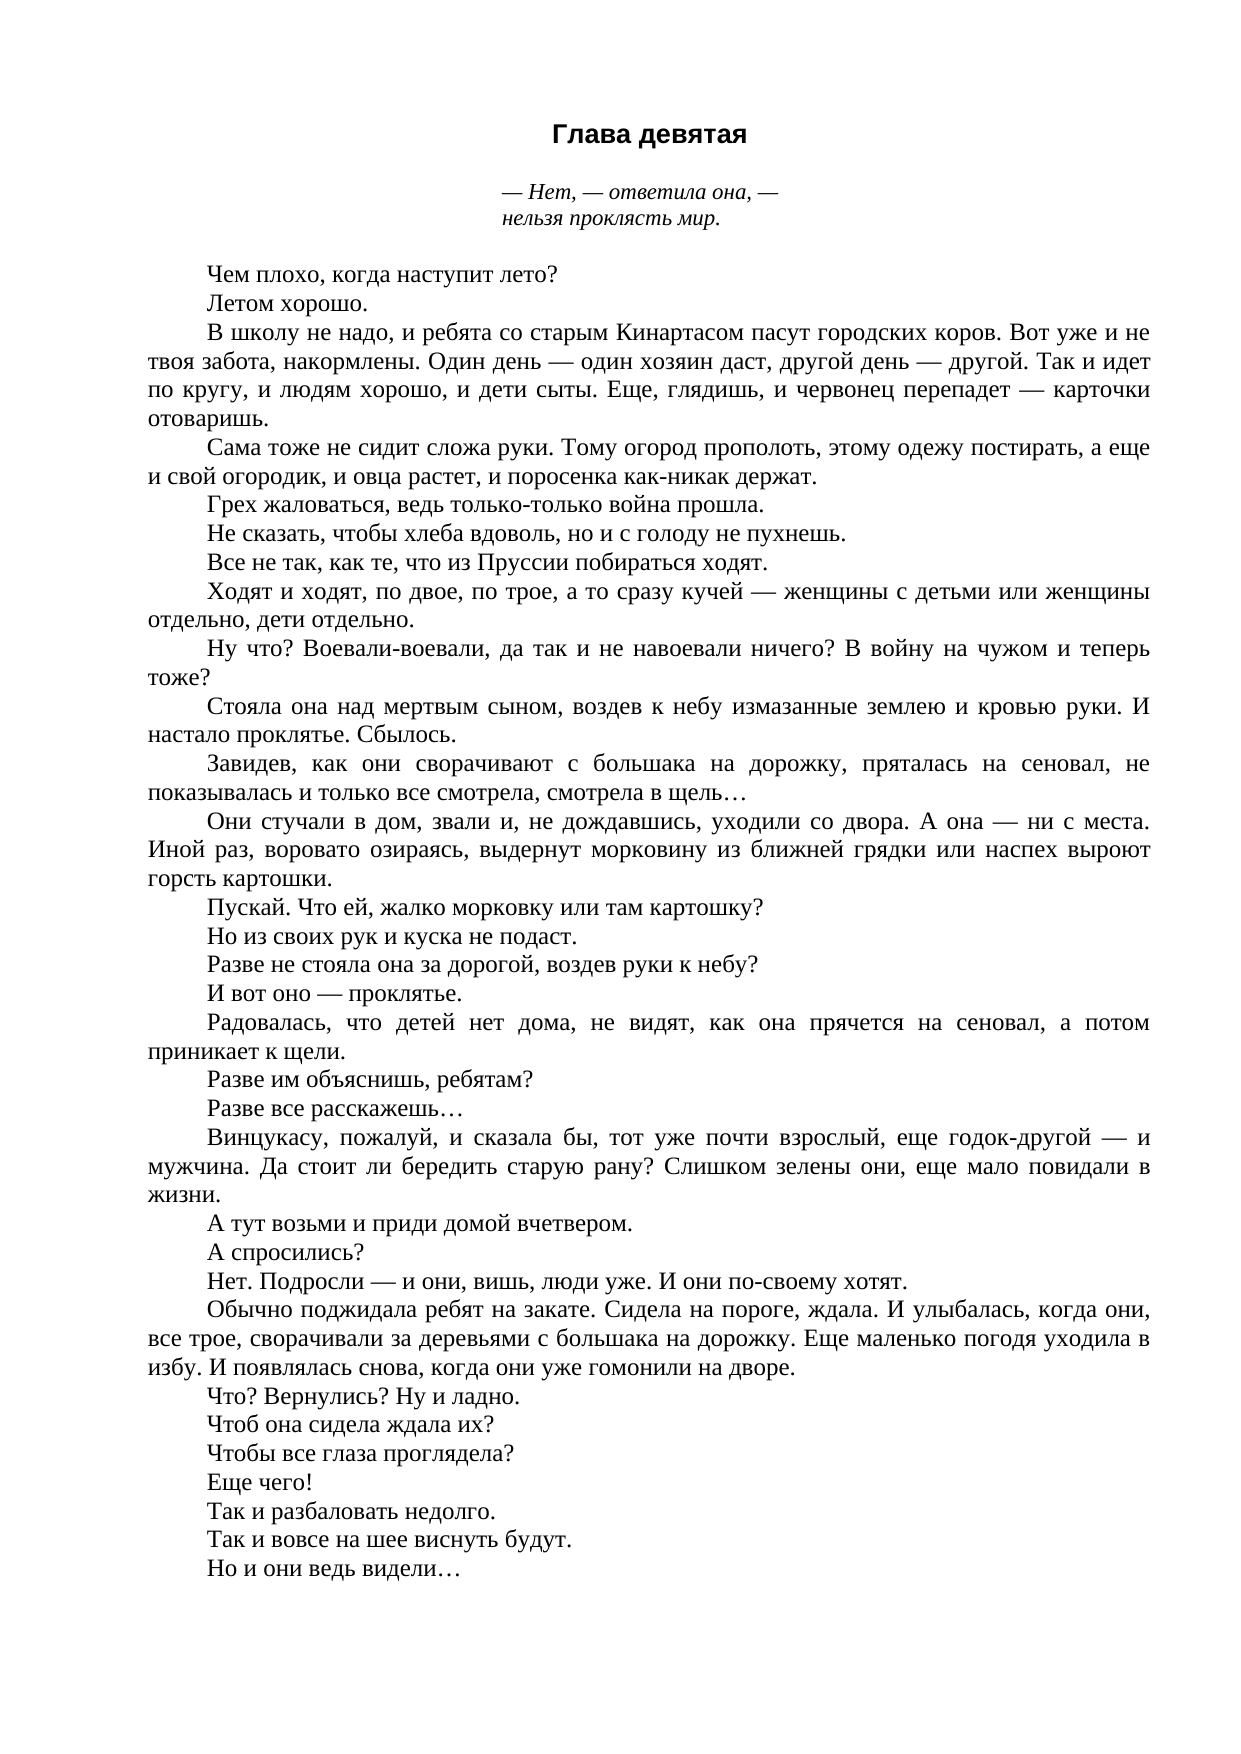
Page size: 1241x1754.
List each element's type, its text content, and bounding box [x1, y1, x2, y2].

text Еще чего! [148, 1467, 1152, 1496]
text Стояла она над мертвым сыном, воздев к небу измазанные землею и кровью руки. И настало проклятье. Сбылось. [148, 691, 1152, 748]
text И вот оно — проклятье. [148, 978, 1152, 1007]
text Радовалась, что детей нет дома, не видят, как она прячется на сеновал, а потом приникает к щели. [148, 1007, 1152, 1064]
text — Нет, — ответила она, — [460, 178, 1152, 204]
text Что? Вернулись? Ну и ладно. [148, 1381, 1152, 1409]
text Летом хорошо. [148, 288, 1152, 317]
text Но и они ведь видели… [148, 1553, 1152, 1582]
text Завидев, как они сворачивают с большака на дорожку, пряталась на сеновал, не показывалась и только все смотрела, смотрела в щель… [148, 748, 1152, 806]
text Разве не стояла она за дорогой, воздев руки к небу? [148, 949, 1152, 978]
text Чтоб она сидела ждала их? [148, 1409, 1152, 1438]
text Ходят и ходят, по двое, по трое, а то сразу кучей — женщины с детьми или женщины отдельно, дети отдельно. [148, 576, 1152, 633]
text Грех жаловаться, ведь только-только война прошла. [148, 489, 1152, 518]
subtitle Глава девятая [148, 118, 1152, 149]
text Но из своих рук и куска не подаст. [148, 921, 1152, 949]
text Они стучали в дом, звали и, не дождавшись, уходили со двора. А она — ни с места. Иной раз, воровато озираясь, выдернут морковину из ближней грядки или наспех выроют горсть картошки. [148, 806, 1152, 892]
text Обычно поджидала ребят на закате. Сидела на пороге, ждала. И улыбалась, когда они, все трое, сворачивали за деревьями с большака на дорожку. Еще маленько погодя уходила в избу. И появлялась снова, когда они уже гомонили на дворе. [148, 1294, 1152, 1381]
text В школу не надо, и ребята со старым Кинартасом пасут городских коров. Вот уже и не твоя забота, накормлены. Один день — один хозяин даст, другой день — другой. Так и идет по кругу, и людям хорошо, и дети сыты. Еще, глядишь, и червонец перепадет — карточки отоваришь. [148, 317, 1152, 432]
text Чем плохо, когда наступит лето? [148, 259, 1152, 288]
text Пускай. Что ей, жалко морковку или там картошку? [148, 892, 1152, 921]
text А спросились? [148, 1237, 1152, 1266]
text А тут возьми и приди домой вчетвером. [148, 1208, 1152, 1237]
text Не сказать, чтобы хлеба вдоволь, но и с голоду не пухнешь. [148, 518, 1152, 547]
text Так и разбаловать недолго. [148, 1496, 1152, 1524]
text Разве им объяснишь, ребятам? [148, 1064, 1152, 1093]
text Все не так, как те, что из Пруссии побираться ходят. [148, 547, 1152, 576]
text Ну что? Воевали-воевали, да так и не навоевали ничего? В войну на чужом и теперь тоже? [148, 633, 1152, 691]
text Винцукасу, пожалуй, и сказала бы, тот уже почти взрослый, еще годок-другой — и мужчина. Да стоит ли бередить старую рану? Слишком зелены они, еще мало повидали в жизни. [148, 1122, 1152, 1208]
text Разве все расскажешь… [148, 1093, 1152, 1122]
text Сама тоже не сидит сложа руки. Тому огород прополоть, этому одежу постирать, а еще и свой огородик, и овца растет, и поросенка как-никак держат. [148, 432, 1152, 489]
text Чтобы все глаза проглядела? [148, 1438, 1152, 1467]
text Так и вовсе на шее виснуть будут. [148, 1524, 1152, 1553]
text Нет. Подросли — и они, вишь, люди уже. И они по-своему хотят. [148, 1266, 1152, 1294]
text нельзя проклясть мир. [460, 204, 1152, 231]
